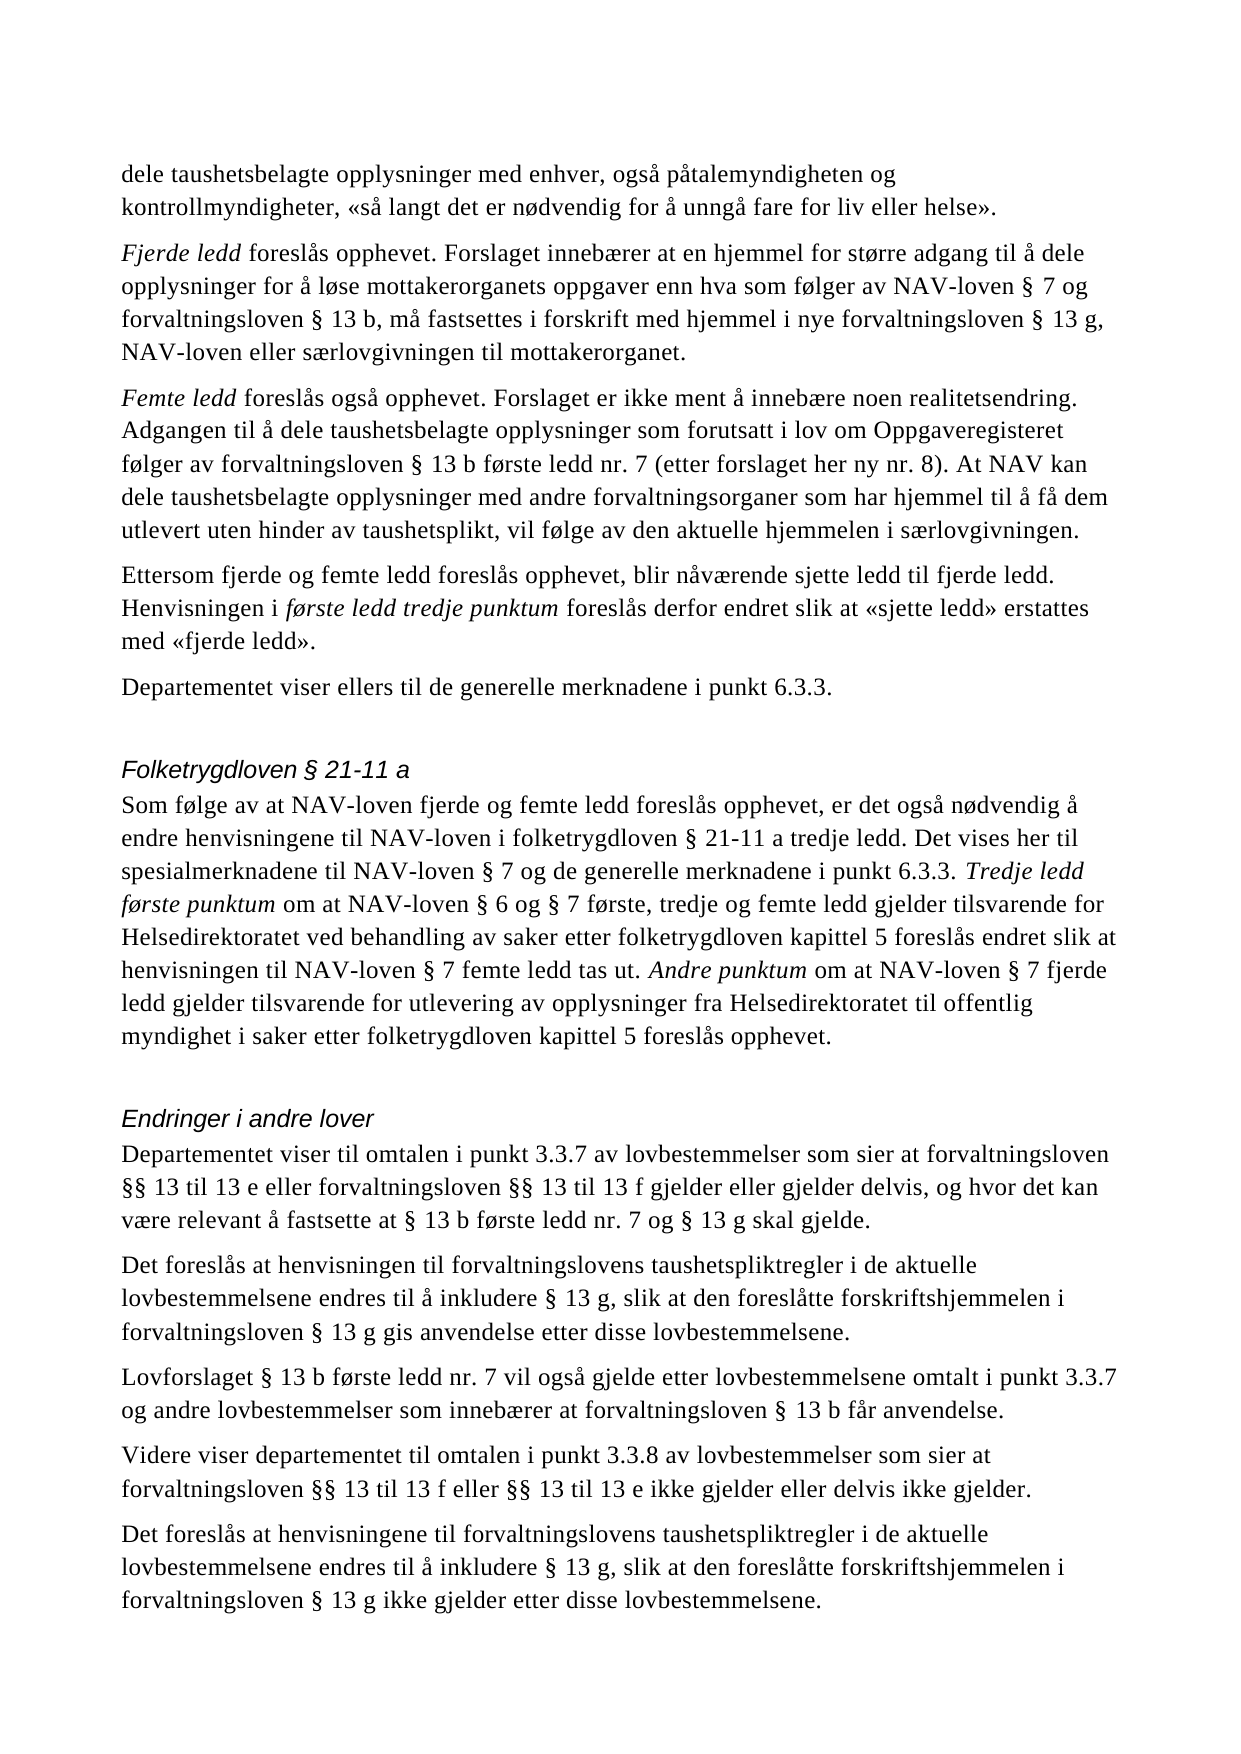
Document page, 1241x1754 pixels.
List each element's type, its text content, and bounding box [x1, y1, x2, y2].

text Femte ledd foreslås også opphevet. Forslaget er ikke ment å innebære noen realitetsendring. Adgangen til å dele taushetsbelagte opplysninger som forutsatt i lov om Oppgaveregisteret følger av forvaltningsloven § 13 b første ledd nr. 7 (etter forslaget her ny nr. 8). At NAV kan dele taushetsbelagte opplysninger med andre forvaltningsorganer som har hjemmel til å få dem utlevert uten hinder av taushetsplikt, vil følge av den aktuelle hjemmelen i særlovgivningen. [121, 383, 1119, 543]
text Ettersom fjerde og femte ledd foreslås opphevet, blir nåværende sjette ledd til fjerde ledd. Henvisningen i første ledd tredje punktum foreslås derfor endret slik at «sjette ledd» erstattes med «fjerde ledd». [121, 560, 1119, 655]
text Departementet viser til omtalen i punkt 3.3.7 av lovbestemmelser som sier at forvaltningsloven §§ 13 til 13 e eller forvaltningsloven §§ 13 til 13 f gjelder eller gjelder delvis, og hvor det kan være relevant å fastsette at § 13 b første ledd nr. 7 og § 13 g skal gjelde. [121, 1139, 1119, 1234]
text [121, 159, 1119, 221]
text Folketrygdloven § 21-11 a [121, 755, 1119, 783]
text Det foreslås at henvisningen til forvaltningslovens taushetspliktregler i de aktuelle lovbestemmelsene endres til å inkludere § 13 g, slik at den foreslåtte forskriftshjemmelen i forvaltningsloven § 13 g gis anvendelse etter disse lovbestemmelsene. [121, 1251, 1119, 1345]
text Endringer i andre lover [121, 1104, 1119, 1133]
text Fjerde ledd foreslås opphevet. Forslaget innebærer at en hjemmel for større adgang til å dele opplysninger for å løse mottakerorganets oppgaver enn hva som følger av NAV-loven § 7 og forvaltningsloven § 13 b, må fastsettes i forskrift med hjemmel i nye forvaltningsloven § 13 g, NAV-loven eller særlovgivningen til mottakerorganet. [121, 238, 1119, 366]
text Departementet viser ellers til de generelle merknadene i punkt 6.3.3. [121, 672, 1119, 701]
text Som følge av at NAV-loven fjerde og femte ledd foreslås opphevet, er det også nødvendig å endre henvisningene til NAV-loven i folketrygdloven § 21-11 a tredje ledd. Det vises her til spesialmerknadene til NAV-loven § 7 og de generelle merknadene i punkt 6.3.3. Tredje ledd første punktum om at NAV-loven § 6 og § 7 første, tredje og femte ledd gjelder tilsvarende for Helsedirektoratet ved behandling av saker etter folketrygdloven kapittel 5 foreslås endret slik at henvisningen til NAV-loven § 7 femte ledd tas ut. Andre punktum om at NAV-loven § 7 fjerde ledd gjelder tilsvarende for utlevering av opplysninger fra Helsedirektoratet til offentlig myndighet i saker etter folketrygdloven kapittel 5 foreslås opphevet. [121, 790, 1119, 1050]
text Det foreslås at henvisningene til forvaltningslovens taushetspliktregler i de aktuelle lovbestemmelsene endres til å inkludere § 13 g, slik at den foreslåtte forskriftshjemmelen i forvaltningsloven § 13 g ikke gjelder etter disse lovbestemmelsene. [121, 1519, 1119, 1614]
text Videre viser departementet til omtalen i punkt 3.3.8 av lovbestemmelser som sier at forvaltningsloven §§ 13 til 13 f eller §§ 13 til 13 e ikke gjelder eller delvis ikke gjelder. [121, 1441, 1119, 1502]
text Lovforslaget § 13 b første ledd nr. 7 vil også gjelde etter lovbestemmelsene omtalt i punkt 3.3.7 og andre lovbestemmelser som innebærer at forvaltningsloven § 13 b får anvendelse. [121, 1362, 1119, 1424]
